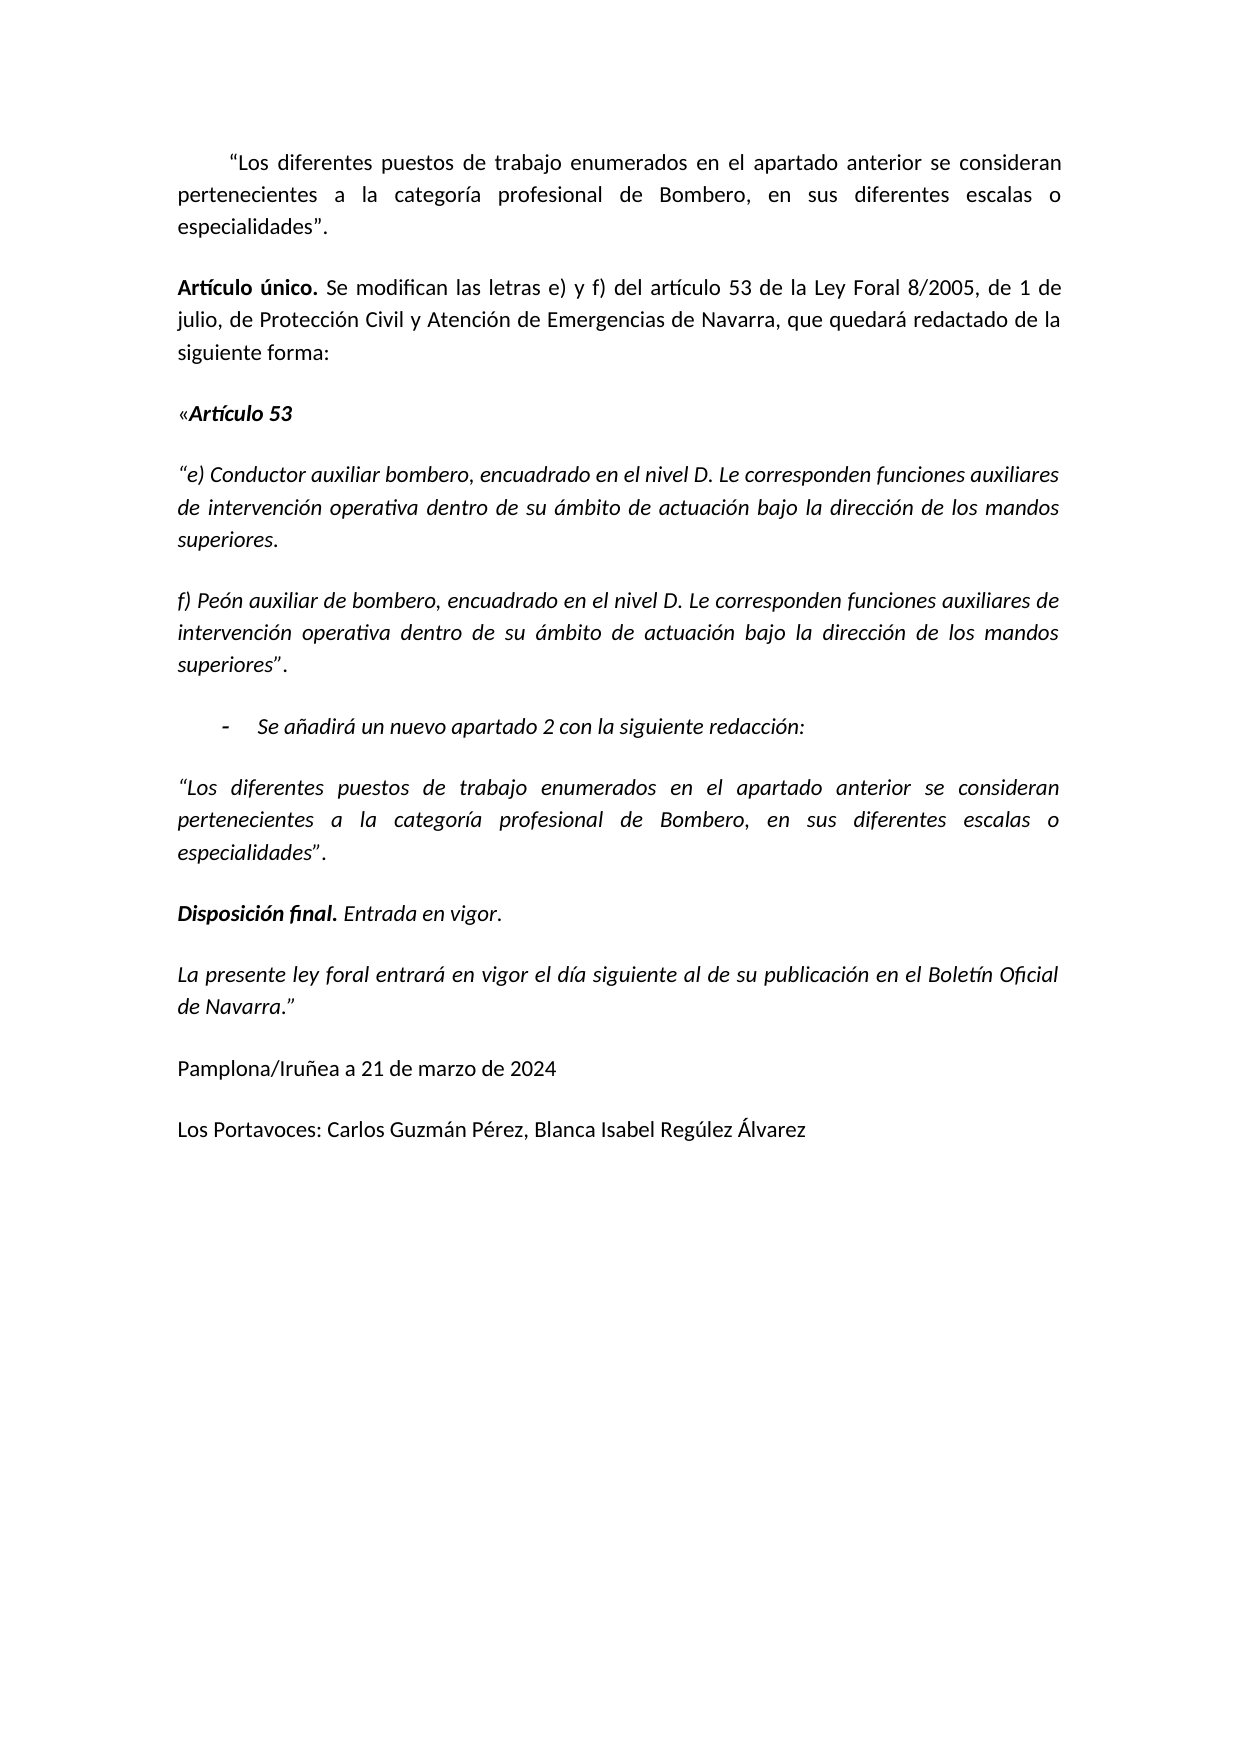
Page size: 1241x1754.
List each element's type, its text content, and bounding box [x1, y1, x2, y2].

text «Artículo 53 [177, 399, 1063, 427]
list Se añadirá un nuevo apartado 2 con la siguiente redacción: [220, 712, 1063, 740]
text Disposición final. Entrada en vigor. [177, 899, 1063, 927]
text Los Portavoces: Carlos Guzmán Pérez, Blanca Isabel Regúlez Álvarez [177, 1115, 1063, 1143]
text La presente ley foral entrará en vigor el día siguiente al de su publicación en el Boletín Oficial de Navarra.” [177, 960, 1063, 1021]
text Artículo único. Se modifican las letras e) y f) del artículo 53 de la Ley Foral 8/2005, de 1 de julio, de Protección Civil y Atención de Emergencias de Navarra, que quedará redactado de la siguiente forma: [177, 273, 1063, 366]
text “Los diferentes puestos de trabajo enumerados en el apartado anterior se consideran pertenecientes a la categoría profesional de Bombero, en sus diferentes escalas o especialidades”. [177, 148, 1063, 240]
text Pamplona/Iruñea a 21 de marzo de 2024 [177, 1054, 1063, 1082]
text “Los diferentes puestos de trabajo enumerados en el apartado anterior se consideran pertenecientes a la categoría profesional de Bombero, en sus diferentes escalas o especialidades”. [177, 773, 1063, 866]
text f) Peón auxiliar de bombero, encuadrado en el nivel D. Le corresponden funciones auxiliares de intervención operativa dentro de su ámbito de actuación bajo la dirección de los mandos superiores”. [177, 586, 1063, 678]
